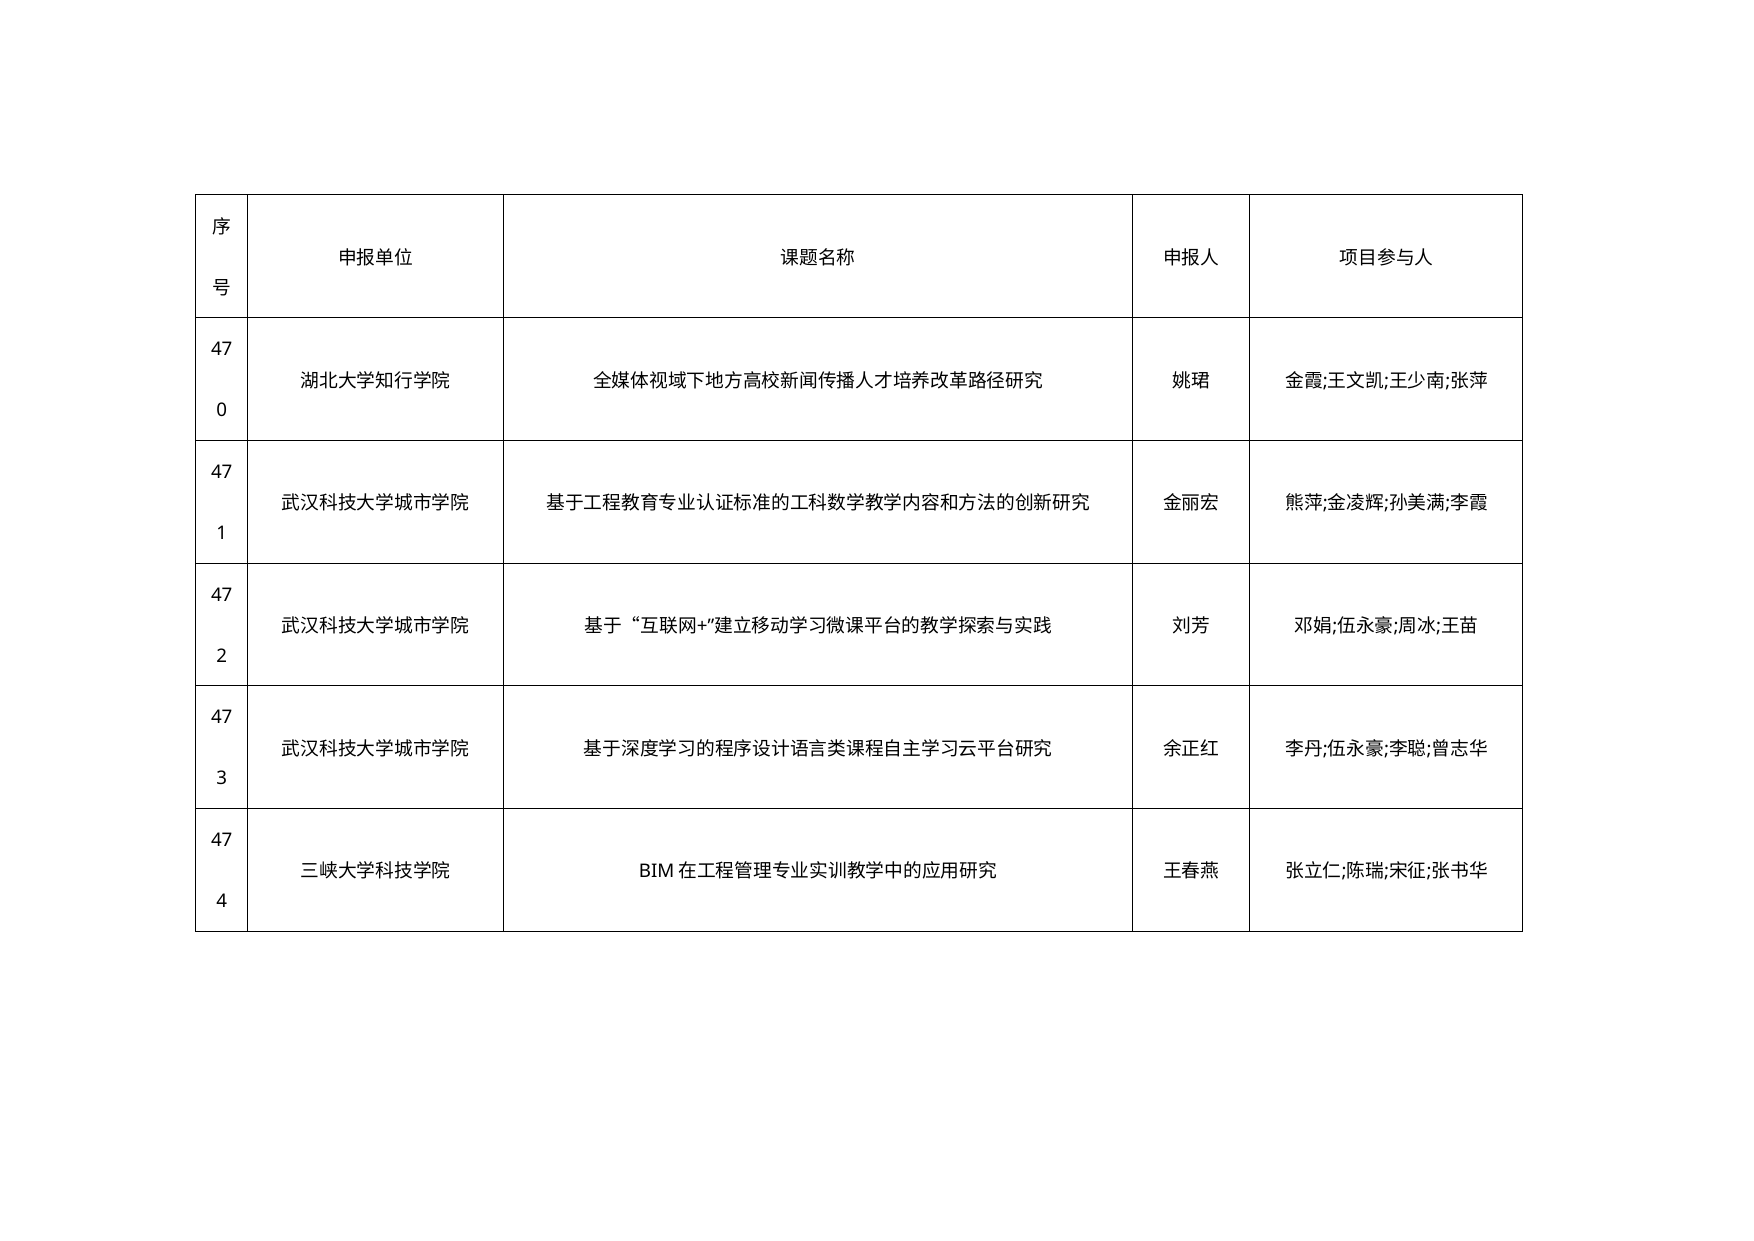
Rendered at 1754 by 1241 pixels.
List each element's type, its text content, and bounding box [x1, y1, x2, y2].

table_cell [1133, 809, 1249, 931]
table_header 序号 [196, 195, 247, 317]
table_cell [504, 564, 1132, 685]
table_header 申报单位 [248, 195, 503, 317]
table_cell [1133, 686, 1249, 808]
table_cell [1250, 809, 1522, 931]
table_header 项目参与人 [1250, 195, 1522, 317]
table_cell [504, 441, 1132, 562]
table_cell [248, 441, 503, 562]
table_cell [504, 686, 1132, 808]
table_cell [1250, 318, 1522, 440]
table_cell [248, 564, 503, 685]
table_header 申报人 [1133, 195, 1249, 317]
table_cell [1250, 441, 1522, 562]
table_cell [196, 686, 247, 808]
table_header 课题名称 [504, 195, 1132, 317]
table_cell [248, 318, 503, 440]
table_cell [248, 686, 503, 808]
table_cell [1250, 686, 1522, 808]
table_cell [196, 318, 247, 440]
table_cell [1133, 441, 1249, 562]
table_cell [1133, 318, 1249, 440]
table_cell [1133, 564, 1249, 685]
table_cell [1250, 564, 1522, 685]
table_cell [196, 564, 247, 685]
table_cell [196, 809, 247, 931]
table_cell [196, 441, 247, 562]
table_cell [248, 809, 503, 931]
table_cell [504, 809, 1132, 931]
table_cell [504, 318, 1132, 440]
